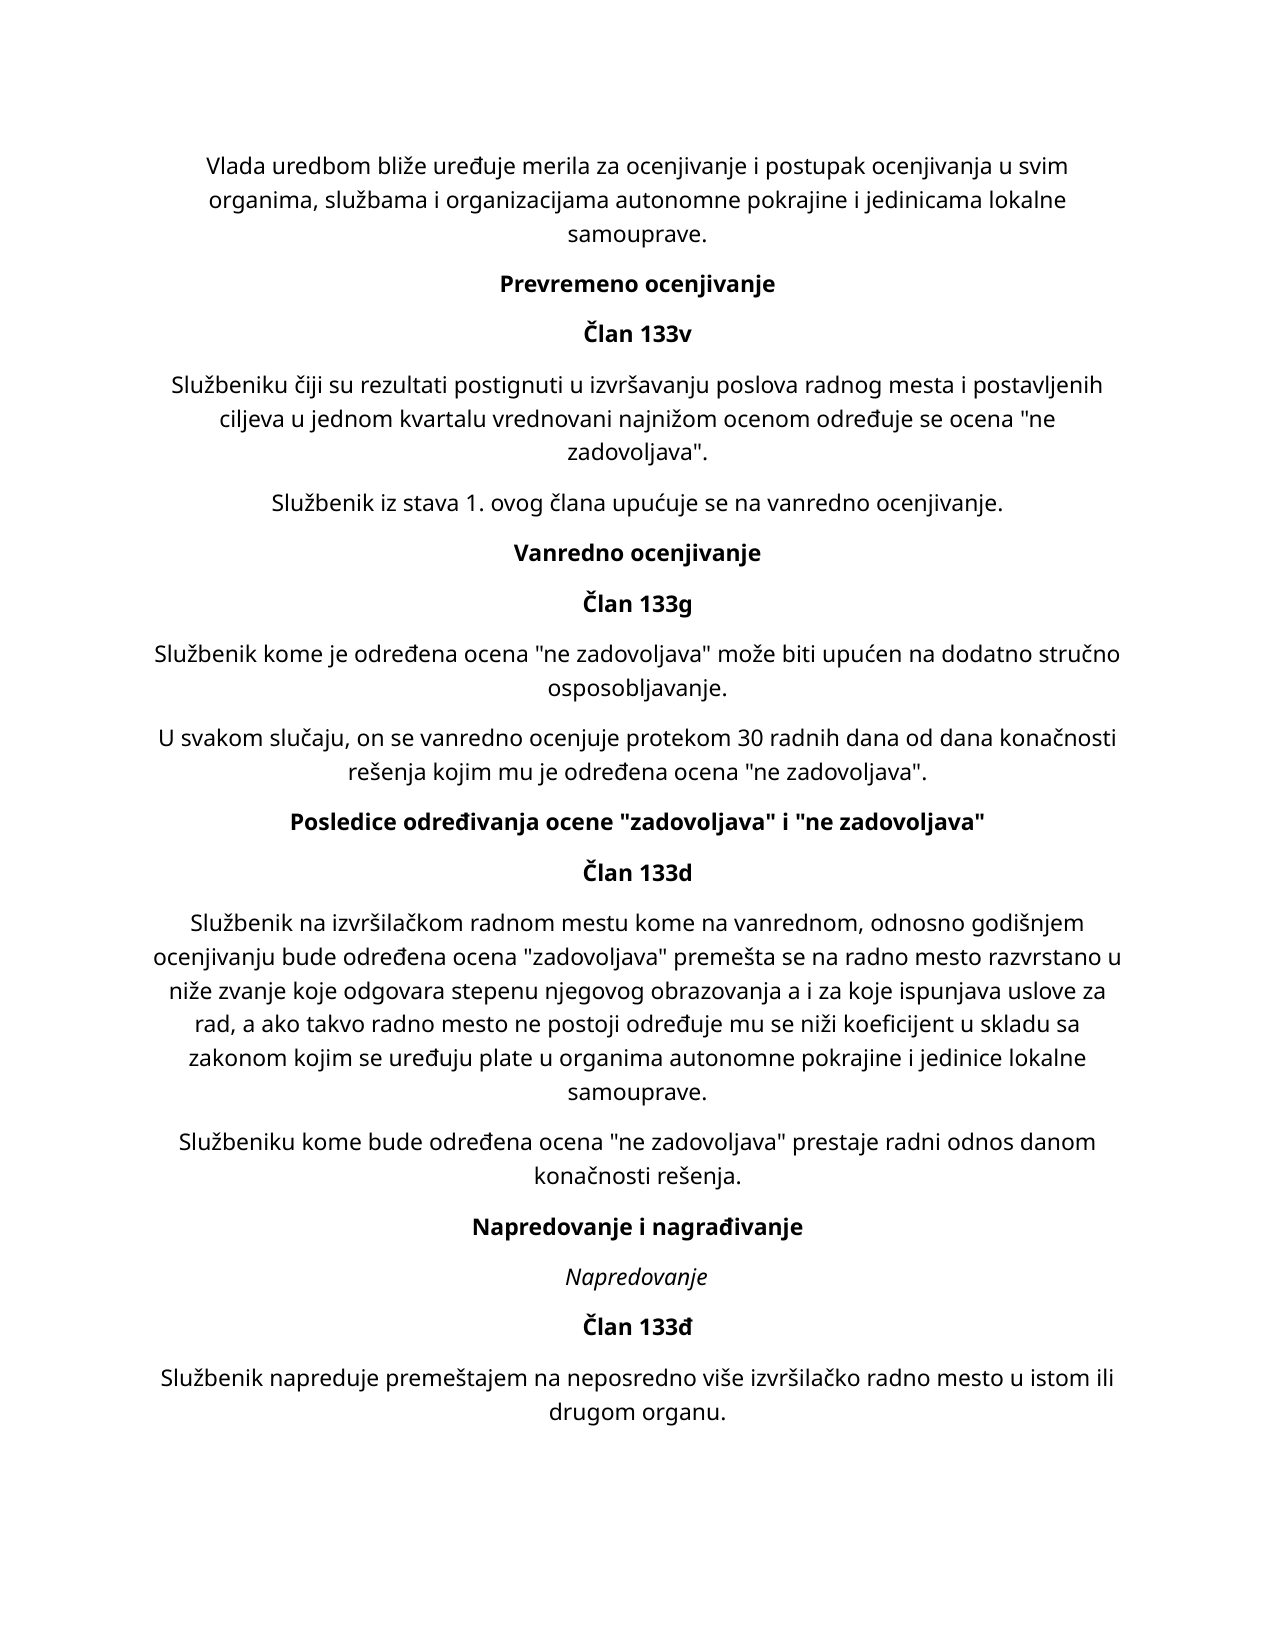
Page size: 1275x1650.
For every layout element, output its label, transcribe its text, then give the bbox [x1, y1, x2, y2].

text Vlada uredbom bliže uređuje merila za ocenjivanje i postupak ocenjivanja u svim organima, službama i organizacijama autonomne pokrajine i jedinicama lokalne samouprave. [150, 150, 1125, 249]
text Posledice određivanja ocene "zadovoljava" i "ne zadovoljava" [150, 806, 1125, 837]
text Službeniku kome bude određena ocena "ne zadovoljava" prestaje radni odnos danom konačnosti rešenja. [150, 1126, 1125, 1191]
text Prevremeno ocenjivanje [150, 268, 1125, 299]
text Službenik kome je određena ocena "ne zadovoljava" može biti upućen na dodatno stručno osposobljavanje. [150, 638, 1125, 703]
text Službenik iz stava 1. ovog člana upućuje se na vanredno ocenjivanje. [150, 487, 1125, 518]
text Član 133v [150, 318, 1125, 349]
text Član 133đ [150, 1311, 1125, 1342]
text Napredovanje i nagrađivanje [150, 1210, 1125, 1242]
text Vanredno ocenjivanje [150, 537, 1125, 568]
text Napredovanje [150, 1261, 1125, 1292]
text Član 133g [150, 587, 1125, 619]
text Član 133d [150, 857, 1125, 888]
text U svakom slučaju, on se vanredno ocenjuje protekom 30 radnih dana od dana konačnosti rešenja kojim mu je određena ocena "ne zadovoljava". [150, 722, 1125, 787]
text Službenik na izvršilačkom radnom mestu kome na vanrednom, odnosno godišnjem ocenjivanju bude određena ocena "zadovoljava" premešta se na radno mesto razvrstano u niže zvanje koje odgovara stepenu njegovog obrazovanja a i za koje ispunjava uslove za rad, a ako takvo radno mesto ne postoji određuje mu se niži koeficijent u skladu sa zakonom kojim se uređuju plate u organima autonomne pokrajine i jedinice lokalne samouprave. [150, 907, 1125, 1107]
text Službenik napreduje premeštajem na neposredno više izvršilačko radno mesto u istom ili drugom organu. [150, 1362, 1125, 1427]
text Službeniku čiji su rezultati postignuti u izvršavanju poslova radnog mesta i postavljenih ciljeva u jednom kvartalu vrednovani najnižom ocenom određuje se ocena "ne zadovoljava". [150, 369, 1125, 467]
